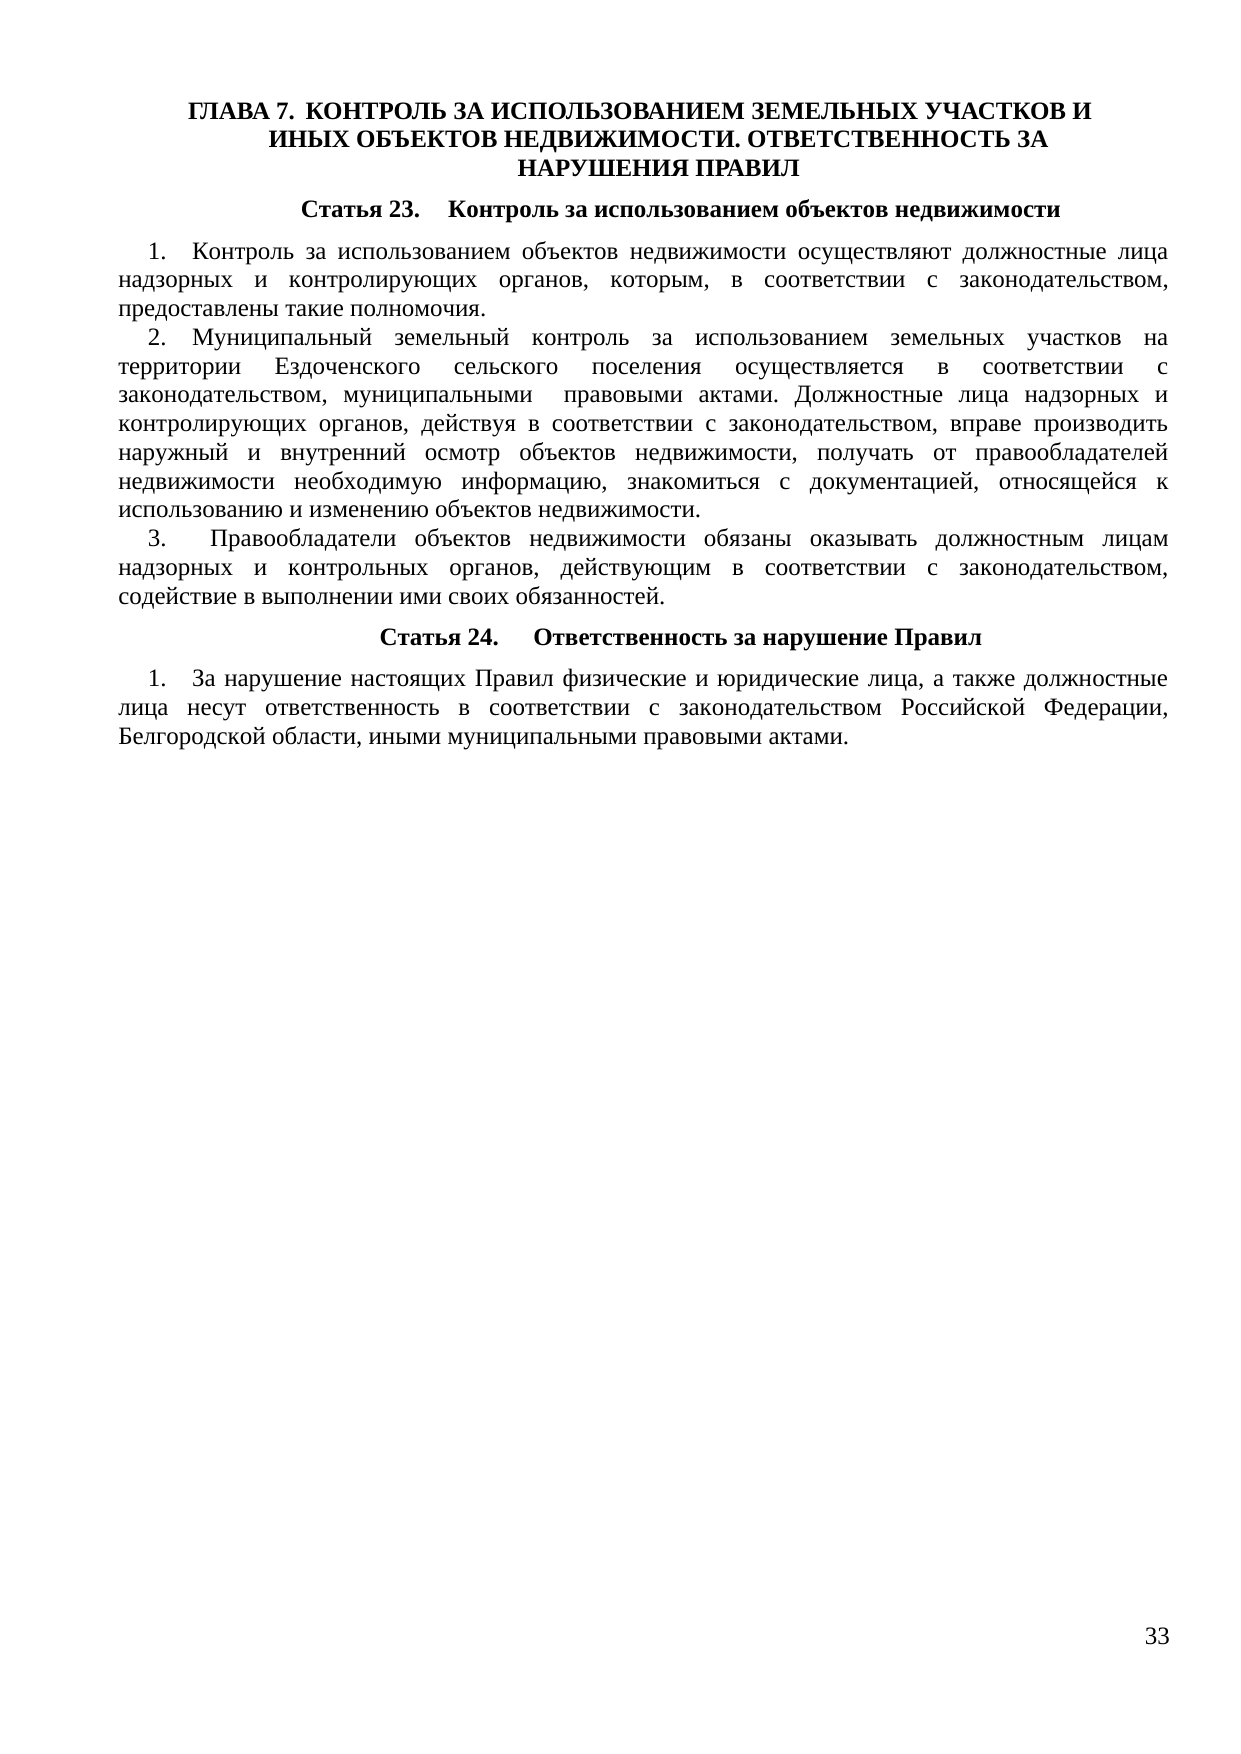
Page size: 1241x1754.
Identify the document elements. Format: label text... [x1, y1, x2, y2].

subtitle Контроль за использованием объектов недвижимости [192, 194, 1169, 223]
list Правообладатели объектов недвижимости обязаны оказывать должностным лицам надзорных и контрольных органов, действующим в соответствии с законодательством, содействие в выполнении ими своих обязанностей. [118, 523, 1169, 609]
list Муниципальный земельный контроль за использованием земельных участков на территории Ездоченского сельского поселения осуществляется в соответствии с законодательством, муниципальными правовыми актами. Должностные лица надзорных и контролирующих органов, действуя в соответствии с законодательством, вправе производить наружный и внутренний осмотр объектов недвижимости, получать от правообладателей недвижимости необходимую информацию, знакомиться с документацией, относящейся к использованию и изменению объектов недвижимости. [118, 322, 1169, 523]
list За нарушение настоящих Правил физические и юридические лица, а также должностные лица несут ответственность в соответствии с законодательством Российской Федерации, Белгородской области, иными муниципальными правовыми актами. [118, 663, 1169, 749]
subtitle Контроль за использованием земельных участков и иных объектов недвижимости. Ответственность за нарушения Правил [169, 96, 1110, 182]
subtitle Ответственность за нарушение Правил [192, 622, 1169, 651]
list Контроль за использованием объектов недвижимости осуществляют должностные лица надзорных и контролирующих органов, которым, в соответствии с законодательством, предоставлены такие полномочия. [118, 236, 1169, 322]
